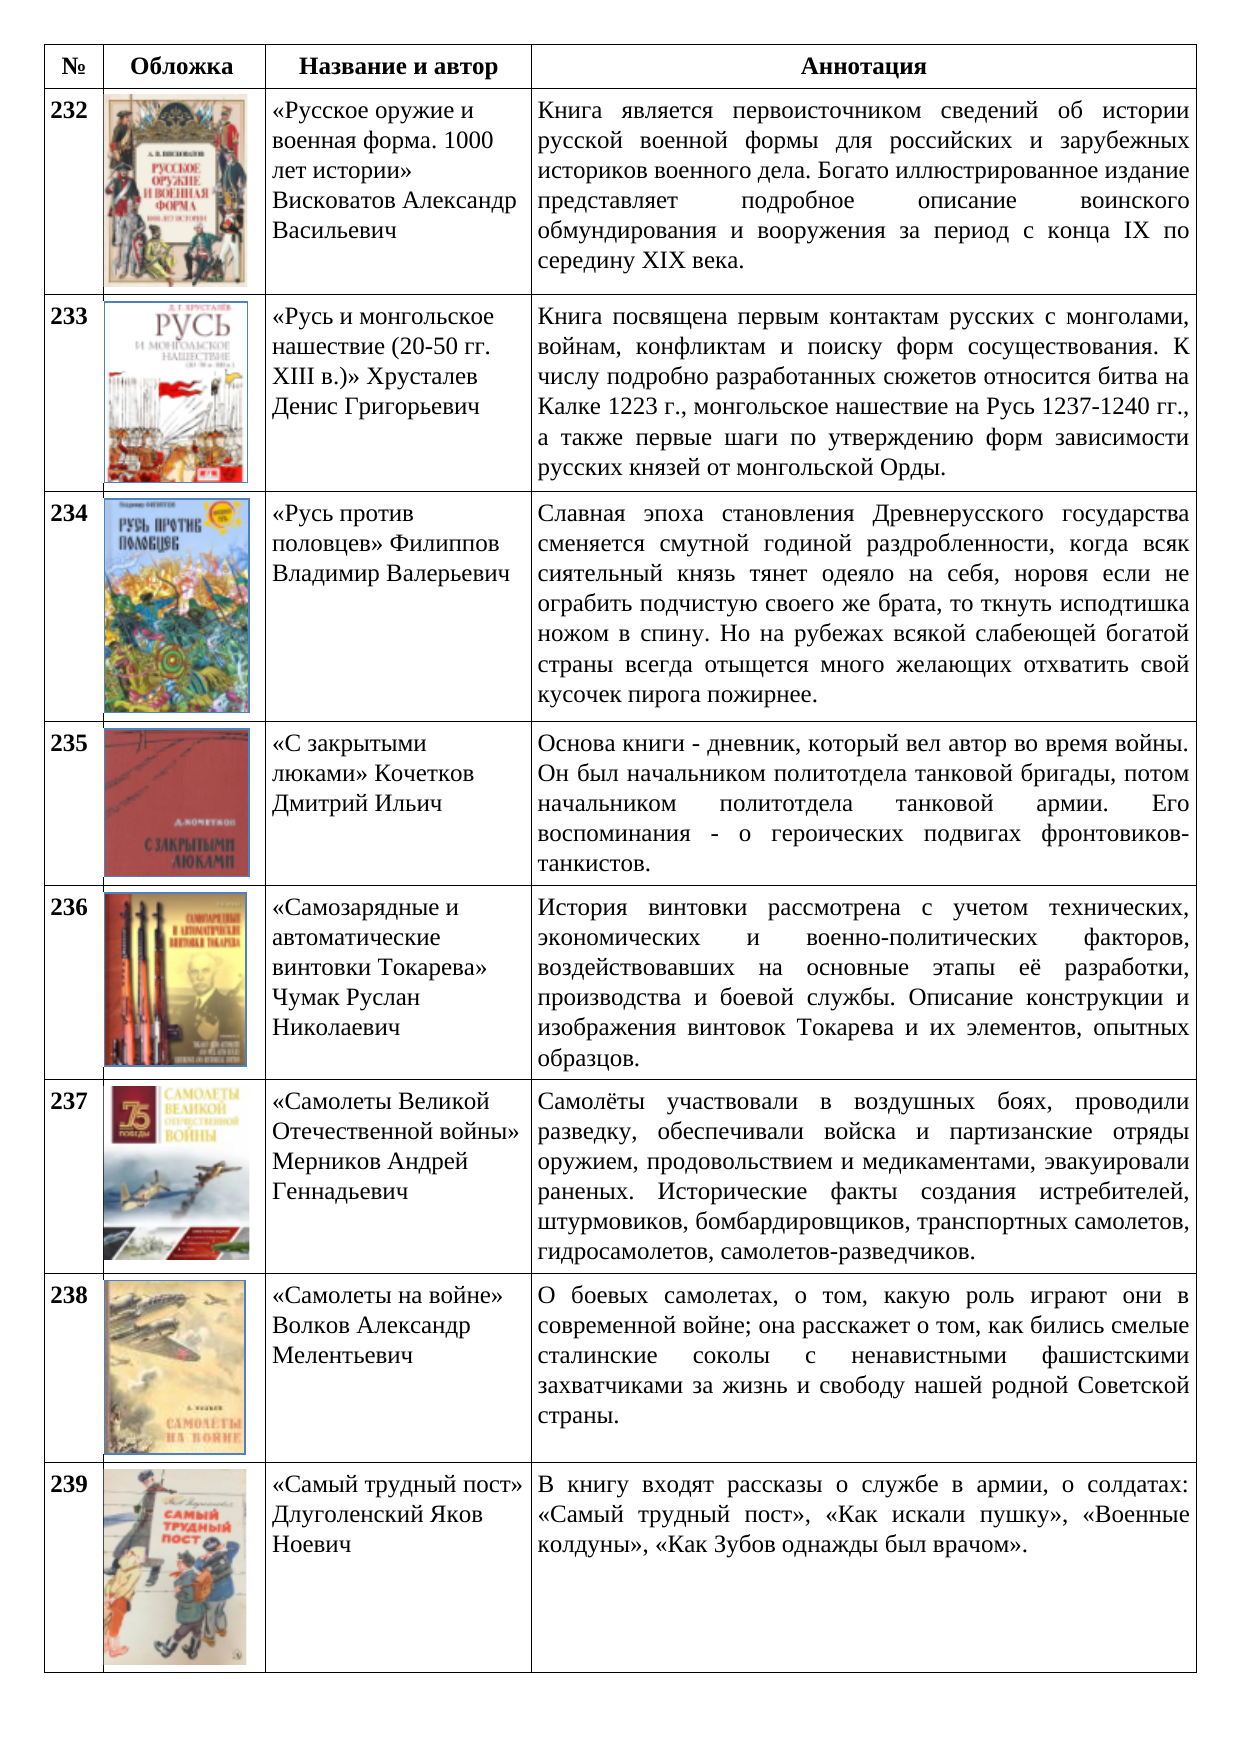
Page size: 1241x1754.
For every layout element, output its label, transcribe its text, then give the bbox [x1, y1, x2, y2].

table_cell [45, 886, 103, 1079]
table_cell В книгу входят рассказы о службе в армии, о солдатах: «Самый трудный пост», «Как искали пушку», «Военные колдуны», «Как Зубов однажды был врачом». [532, 1463, 1196, 1672]
table_cell Самолёты участвовали в воздушных боях, проводили разведку, обеспечивали войска и партизанские отряды оружием, продовольствием и медикаментами, эвакуировали раненых. Исторические факты создания истребителей, штурмовиков, бомбардировщиков, транспортных самолетов, гидросамолетов, самолетов-разведчиков. [532, 1080, 1196, 1273]
table_cell [104, 722, 265, 885]
table_cell [104, 886, 265, 1079]
table_cell Основа книги - дневник, который вел автор во время войны. Он был начальником политотдела танковой бригады, потом начальником политотдела танковой армии. Его воспоминания - о героических подвигах фронтовиков-танкистов. [532, 722, 1196, 885]
table_cell [45, 1274, 103, 1462]
picture [103, 1086, 250, 1260]
table_cell «Русь и монгольское нашествие (20-50 гг. XIII в.)» Хрусталев Денис Григорьевич [266, 295, 531, 491]
table_cell «С закрытыми люками» Кочетков Дмитрий Ильич [266, 722, 531, 885]
table_cell [104, 1080, 265, 1273]
table_header Обложка [104, 45, 265, 88]
table_cell [45, 722, 103, 885]
picture [105, 1281, 244, 1453]
table_cell «Самозарядные и автоматические винтовки Токарева» Чумак Руслан Николаевич [266, 886, 531, 1079]
table_cell [104, 89, 265, 294]
table_cell [45, 1080, 103, 1273]
table_header Аннотация [532, 45, 1196, 88]
table_cell Книга является первоисточником сведений об истории русской военной формы для российских и зарубежных историков военного дела. Богато иллюстрированное издание представляет подробное описание воинского обмундирования и вооружения за период с конца IX по середину XIX века. [532, 89, 1196, 294]
table_cell [45, 295, 103, 491]
table_cell «Самолеты Великой Отечественной войны» Мерников Андрей Геннадьевич [266, 1080, 531, 1273]
table_cell Книга посвящена первым контактам русских с монголами, войнам, конфликтам и поиску форм сосуществования. К числу подробно разработанных сюжетов относится битва на Калке 1223 г., монгольское нашествие на Русь 1237-1240 гг., а также первые шаги по утверждению форм зависимости русских князей от монгольской Орды. [532, 295, 1196, 491]
table_cell «Самолеты на войне» Волков Александр Мелентьевич [266, 1274, 531, 1462]
table_cell [45, 89, 103, 294]
table_cell О боевых самолетах, о том, какую роль играют они в современной войне; она расскажет о том, как бились смелые сталинские соколы с ненавистными фашистскими захватчиками за жизнь и свободу нашей родной Советской страны. [532, 1274, 1196, 1462]
table_cell «Русь против половцев» Филиппов Владимир Валерьевич [266, 492, 531, 721]
picture [103, 94, 248, 287]
table_cell [104, 492, 265, 721]
table_cell Славная эпоха становления Древнерусского государства сменяется смутной годиной раздробленности, когда всяк сиятельный князь тянет одеяло на себя, норовя если не ограбить подчистую своего же брата, то ткнуть исподтишка ножом в спину. Но на рубежах всякой слабеющей богатой страны всегда отыщется много желающих отхватить свой кусочек пирога пожирнее. [532, 492, 1196, 721]
table_cell История винтовки рассмотрена с учетом технических, экономических и военно-политических факторов, воздействовавших на основные этапы её разработки, производства и боевой службы. Описание конструкции и изображения винтовок Токарева и их элементов, опытных образцов. [532, 886, 1196, 1079]
table_header № [45, 45, 103, 88]
table_cell «Самый трудный пост» Длуголенский Яков Ноевич [266, 1463, 531, 1672]
picture [105, 303, 247, 482]
table_cell [45, 1463, 103, 1672]
picture [105, 500, 248, 712]
table_header Название и автор [266, 45, 531, 88]
table_cell [104, 295, 265, 491]
picture [105, 894, 245, 1065]
picture [105, 730, 248, 876]
table_cell [45, 492, 103, 721]
table_cell [104, 1463, 265, 1672]
table_cell «Русское оружие и военная форма. 1000 лет истории» Висковатов Александр Васильевич [266, 89, 531, 294]
table_cell [104, 1274, 265, 1462]
picture [103, 1469, 247, 1665]
